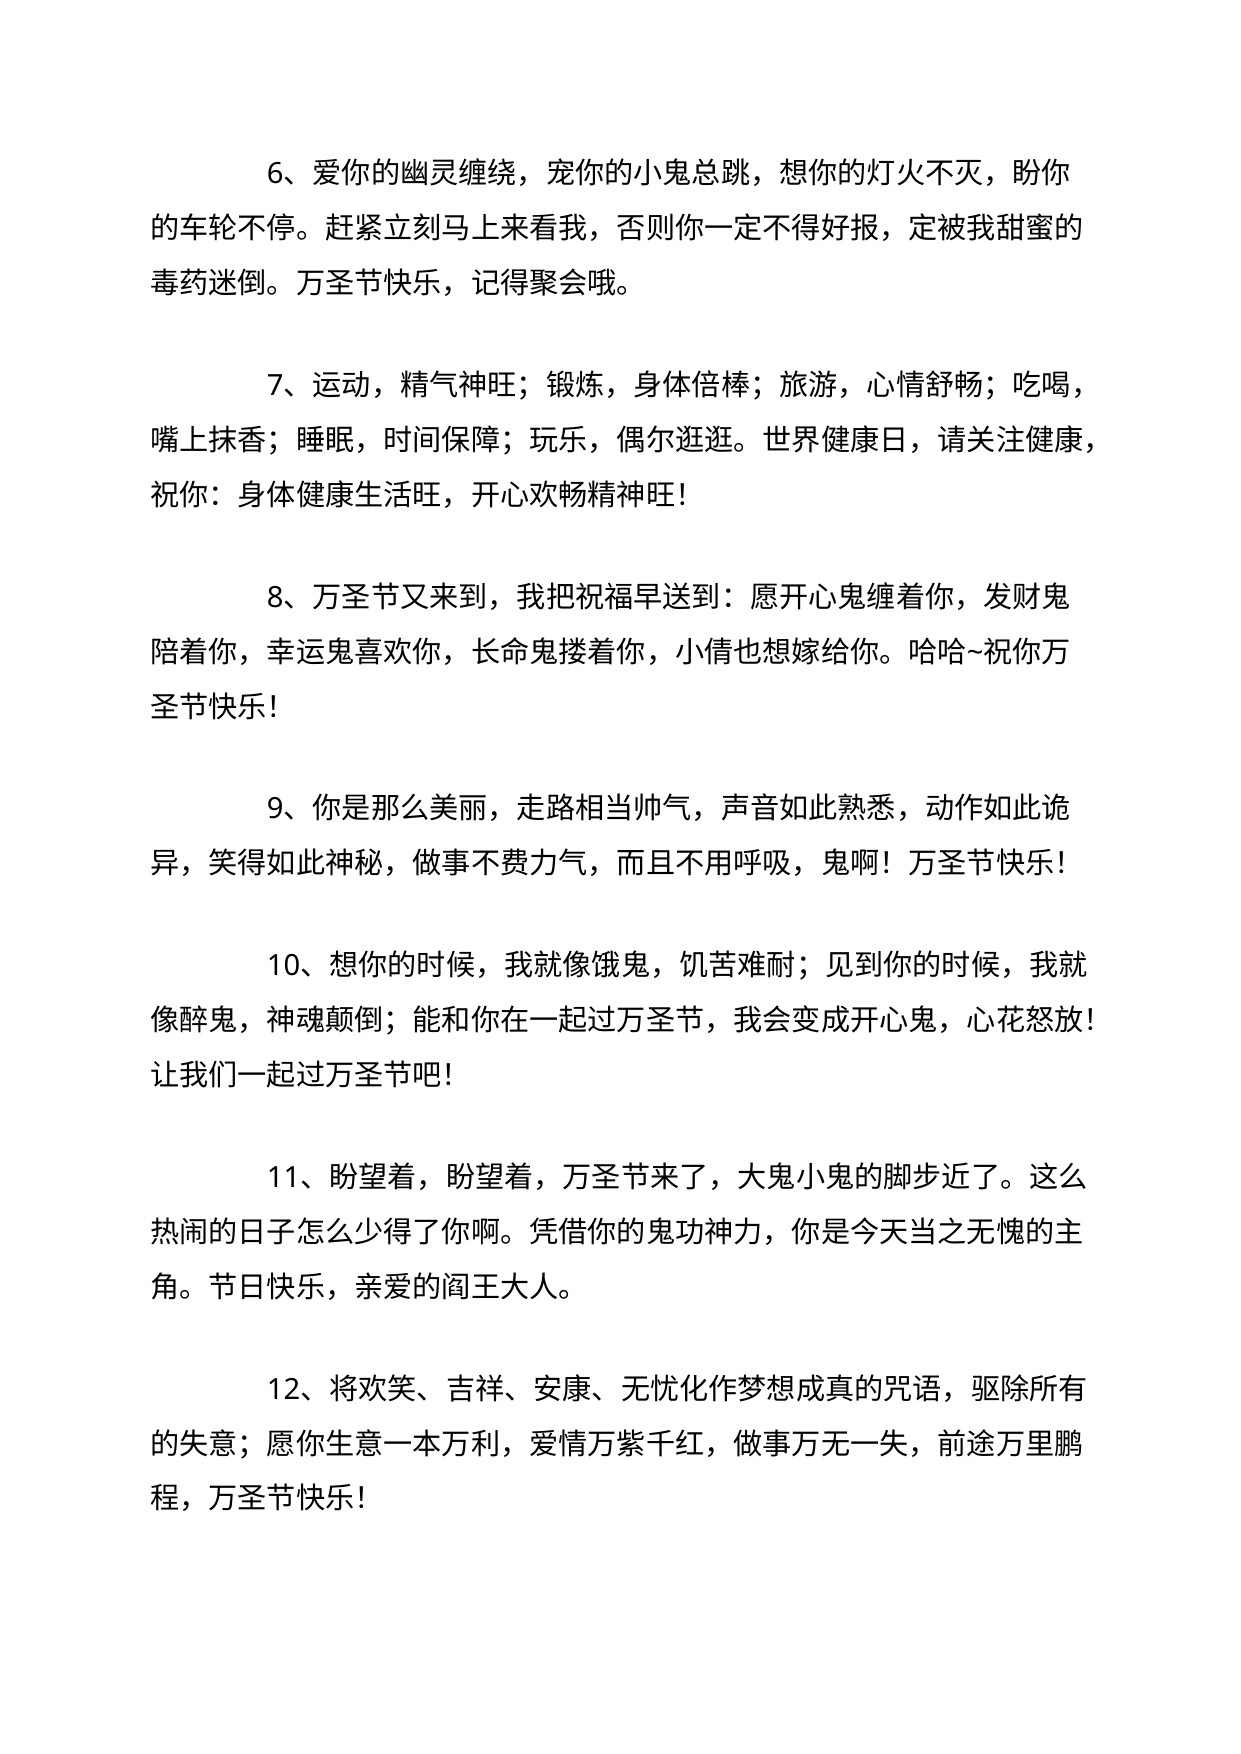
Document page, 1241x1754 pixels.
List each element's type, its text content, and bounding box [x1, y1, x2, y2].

text 9、你是那么美丽，走路相当帅气，声音如此熟悉，动作如此诡异，笑得如此神秘，做事不费力气，而且不用呼吸，鬼啊！万圣节快乐！ [150, 785, 1090, 882]
text 7、运动，精气神旺；锻炼，身体倍棒；旅游，心情舒畅；吃喝，嘴上抹香；睡眠，时间保障；玩乐，偶尔逛逛。世界健康日，请关注健康，祝你：身体健康生活旺，开心欢畅精神旺！ [150, 362, 1090, 514]
text 12、将欢笑、吉祥、安康、无忧化作梦想成真的咒语，驱除所有的失意；愿你生意一本万利，爱情万紫千红，做事万无一失，前途万里鹏程，万圣节快乐！ [150, 1365, 1090, 1517]
text 6、爱你的幽灵缠绕，宠你的小鬼总跳，想你的灯火不灭，盼你的车轮不停。赶紧立刻马上来看我，否则你一定不得好报，定被我甜蜜的毒药迷倒。万圣节快乐，记得聚会哦。 [150, 150, 1090, 302]
text 8、万圣节又来到，我把祝福早送到：愿开心鬼缠着你，发财鬼陪着你，幸运鬼喜欢你，长命鬼搂着你，小倩也想嫁给你。哈哈~祝你万圣节快乐！ [150, 573, 1090, 726]
text 10、想你的时候，我就像饿鬼，饥苦难耐；见到你的时候，我就像醉鬼，神魂颠倒；能和你在一起过万圣节，我会变成开心鬼，心花怒放！让我们一起过万圣节吧！ [150, 942, 1090, 1094]
text 11、盼望着，盼望着，万圣节来了，大鬼小鬼的脚步近了。这么热闹的日子怎么少得了你啊。凭借你的鬼功神力，你是今天当之无愧的主角。节日快乐，亲爱的阎王大人。 [150, 1153, 1090, 1306]
